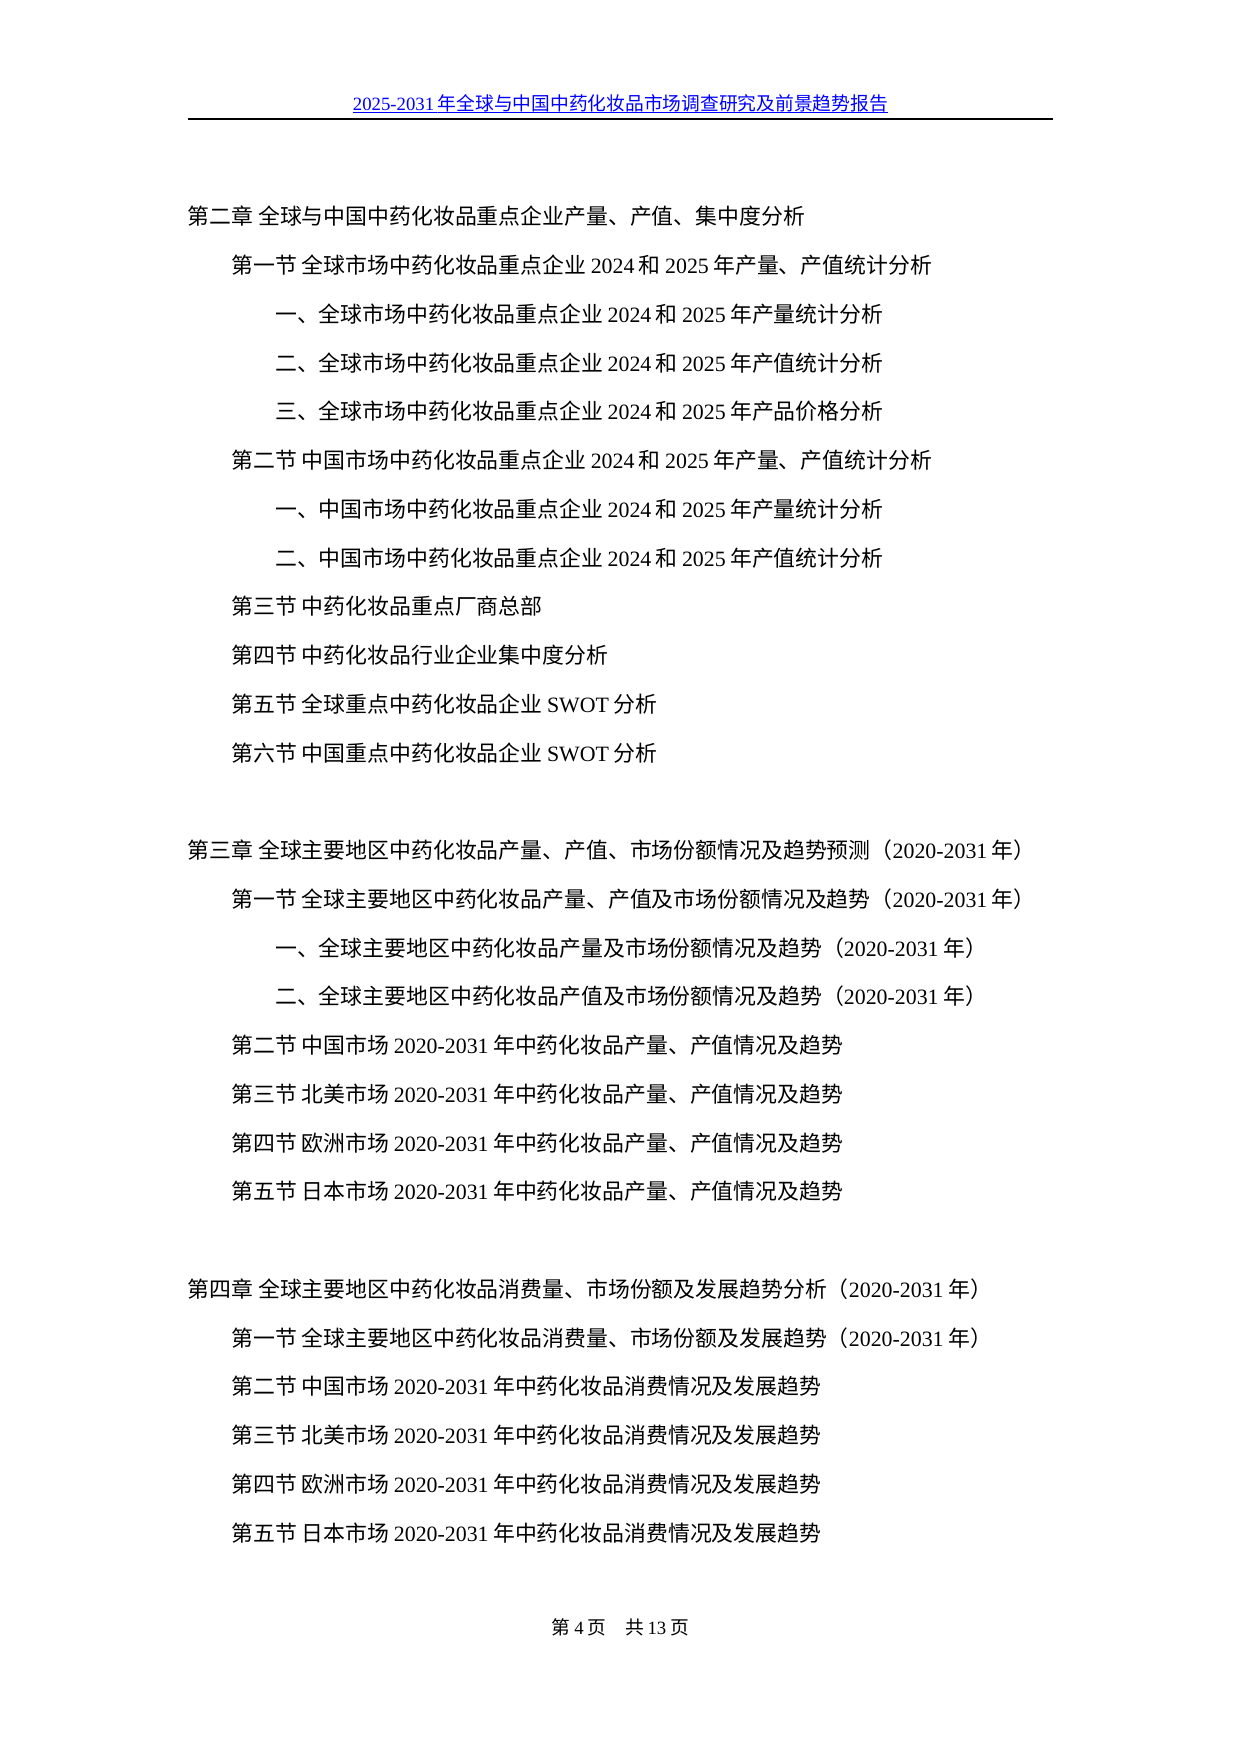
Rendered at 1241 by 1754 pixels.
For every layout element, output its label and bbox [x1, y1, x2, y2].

text [187, 150, 1053, 1548]
